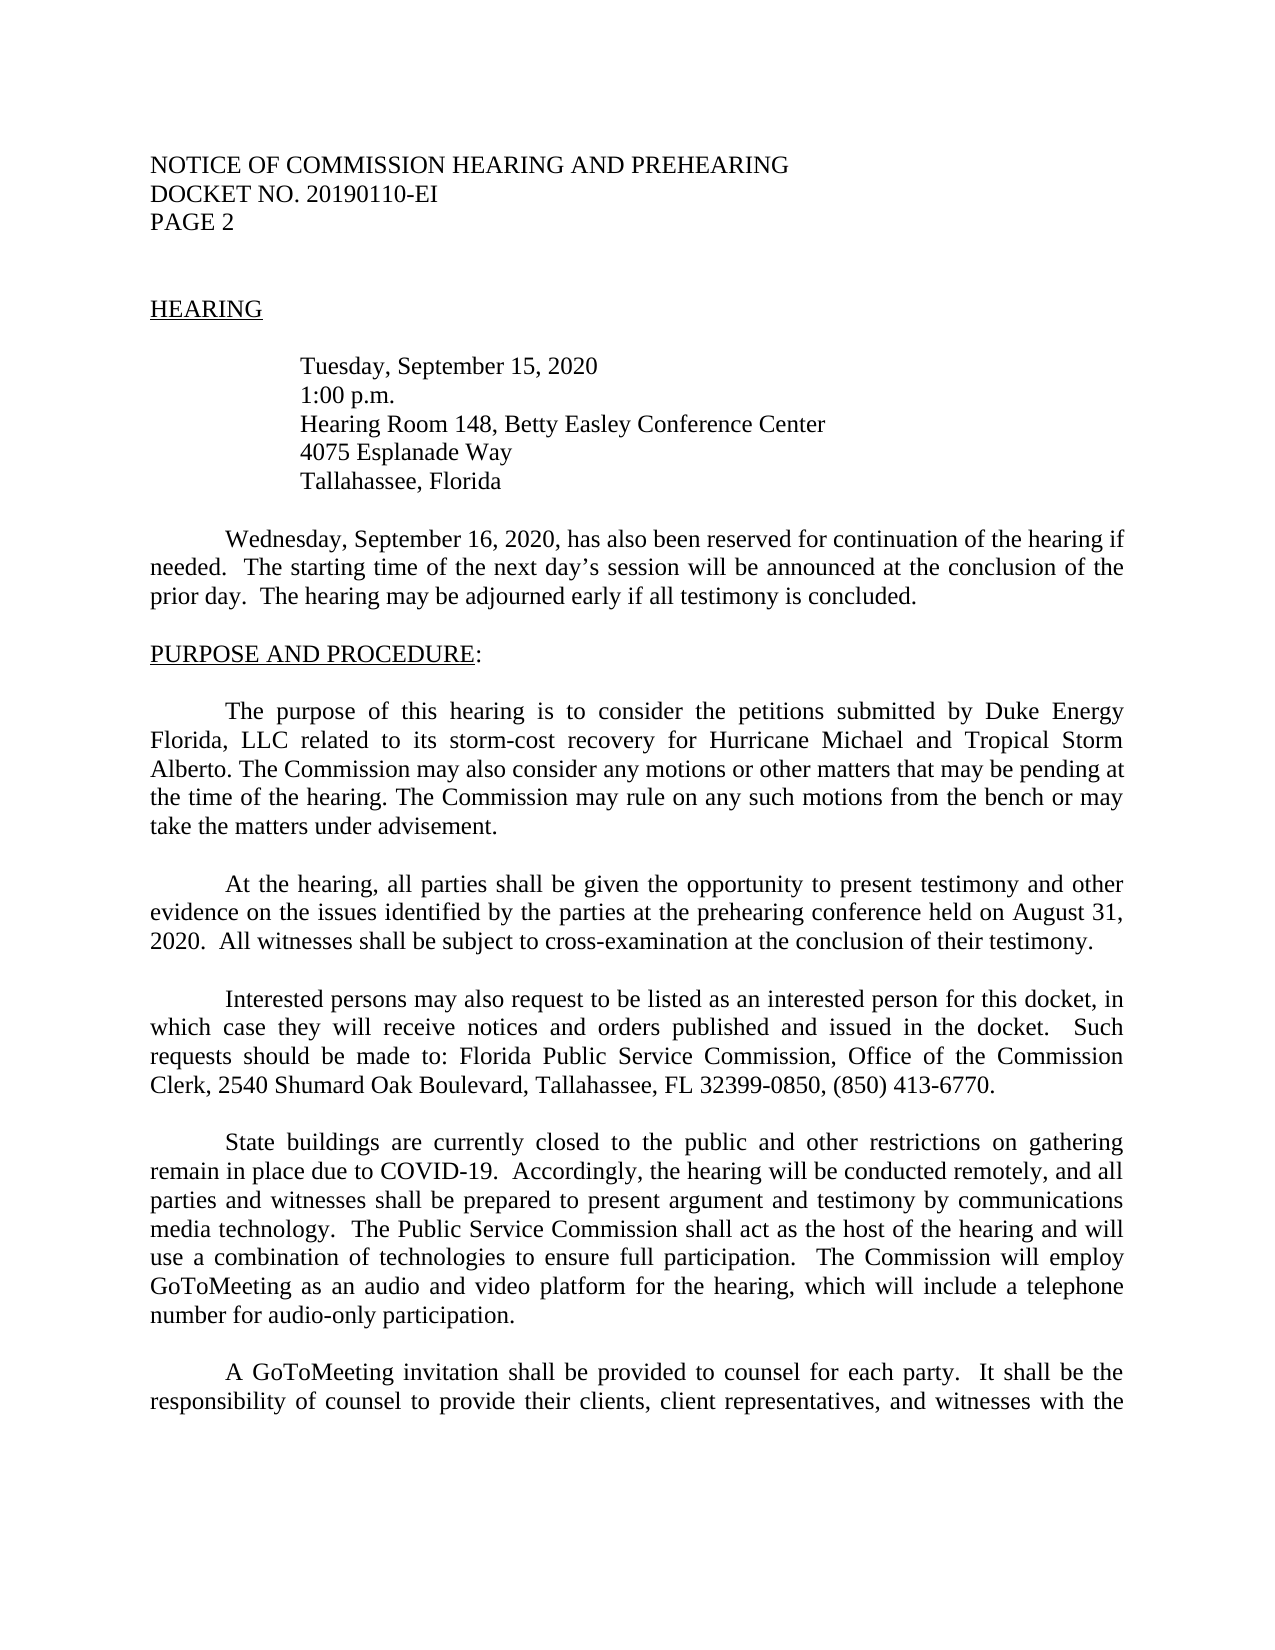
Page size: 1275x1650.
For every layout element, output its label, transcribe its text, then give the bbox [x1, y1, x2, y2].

text Tallahassee, Florida [150, 466, 1125, 495]
text At the hearing, all parties shall be given the opportunity to present testimony and other evidence on the issues identified by the parties at the prehearing conference held on August 31, 2020. All witnesses shall be subject to cross-examination at the conclusion of their testimony. [150, 869, 1125, 955]
text Wednesday, September 16, 2020, has also been reserved for continuation of the hearing if needed. The starting time of the next day’s session will be announced at the conclusion of the prior day. The hearing may be adjourned early if all testimony is concluded. [150, 524, 1125, 610]
text PURPOSE AND PROCEDURE: [150, 639, 1125, 667]
text Interested persons may also request to be listed as an interested person for this docket, in which case they will receive notices and orders published and issued in the docket. Such requests should be made to: Florida Public Service Commission, Office of the Commission Clerk, 2540 Shumard Oak Boulevard, Tallahassee, FL 32399-0850, (850) 413-6770. [150, 984, 1125, 1099]
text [150, 1357, 1125, 1415]
text 1:00 p.m. [150, 380, 1125, 409]
text Hearing Room 148, Betty Easley Conference Center [150, 409, 1125, 437]
text The purpose of this hearing is to consider the petitions submitted by Duke Energy Florida, LLC related to its storm-cost recovery for Hurricane Michael and Tropical Storm Alberto. The Commission may also consider any motions or other matters that may be pending at the time of the hearing. The Commission may rule on any such motions from the bench or may take the matters under advisement. [150, 696, 1125, 840]
text State buildings are currently closed to the public and other restrictions on gathering remain in place due to COVID-19. Accordingly, the hearing will be conducted remotely, and all parties and witnesses shall be prepared to present argument and testimony by communications media technology. The Public Service Commission shall act as the host of the hearing and will use a combination of technologies to ensure full participation. The Commission will employ GoToMeeting as an audio and video platform for the hearing, which will include a telephone number for audio-only participation. [150, 1127, 1125, 1329]
text Tuesday, September 15, 2020 [150, 351, 1125, 380]
text HEARING [150, 294, 1125, 322]
text 4075 Esplanade Way [150, 437, 1125, 466]
